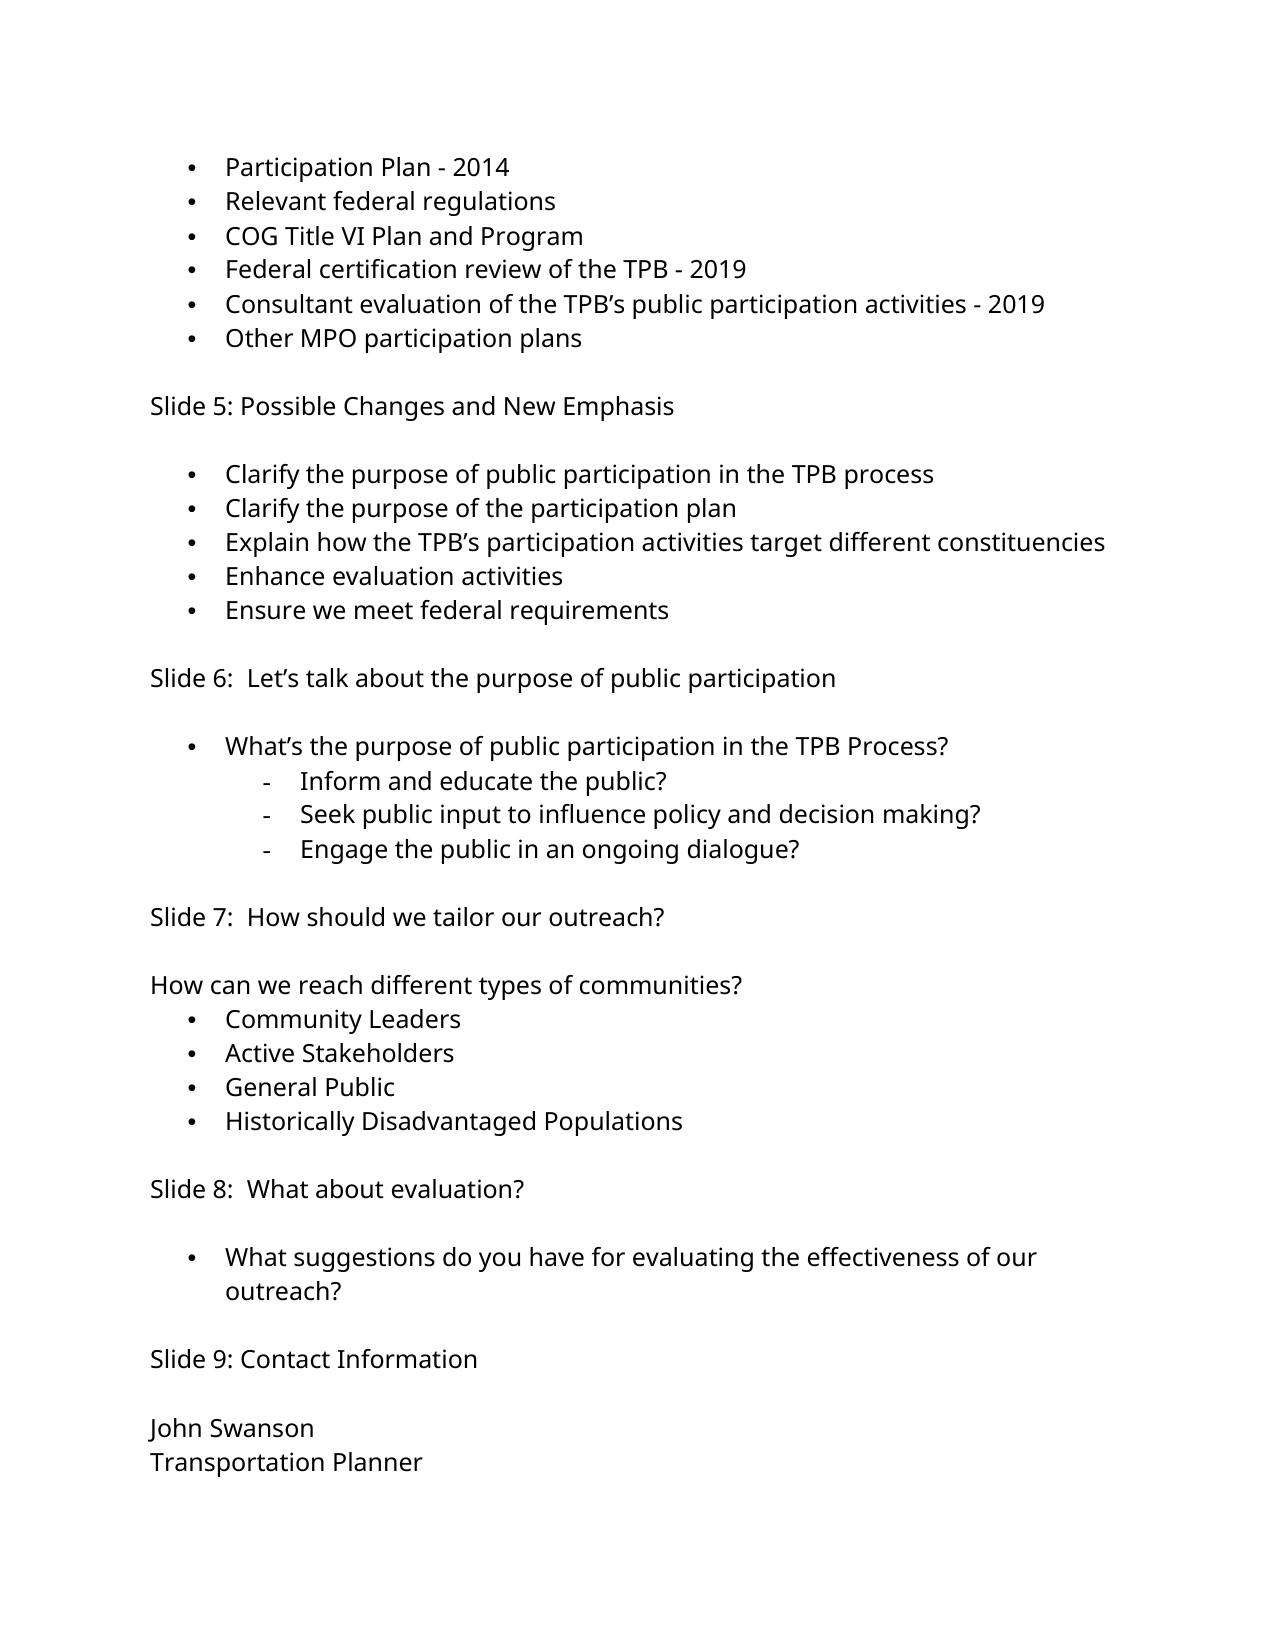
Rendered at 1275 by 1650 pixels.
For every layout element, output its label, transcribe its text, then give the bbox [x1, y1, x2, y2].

list What suggestions do you have for evaluating the effectiveness of our outreach? [187, 1240, 1125, 1308]
text John Swanson [150, 1410, 1125, 1444]
list Active Stakeholders [187, 1036, 1125, 1070]
list COG Title VI Plan and Program [187, 218, 1125, 252]
text Slide 8: What about evaluation? [150, 1172, 1125, 1206]
list What’s the purpose of public participation in the TPB Process? [187, 729, 1125, 763]
list Seek public input to influence policy and decision making? [262, 797, 1125, 831]
text How can we reach different types of communities? [150, 967, 1125, 1002]
list General Public [187, 1070, 1125, 1104]
text Transportation Planner [150, 1444, 1125, 1478]
text Slide 7: How should we tailor our outreach? [150, 899, 1125, 933]
list Historically Disadvantaged Populations [187, 1104, 1125, 1138]
list Consultant evaluation of the TPB’s public participation activities - 2019 [187, 286, 1125, 320]
list Relevant federal regulations [187, 184, 1125, 218]
list Engage the public in an ongoing dialogue? [262, 831, 1125, 865]
text Slide 9: Contact Information [150, 1342, 1125, 1376]
list Explain how the TPB’s participation activities target different constituencies [187, 525, 1125, 559]
text Slide 5: Possible Changes and New Emphasis [150, 388, 1125, 422]
list Participation Plan - 2014 [187, 150, 1125, 184]
list Ensure we meet federal requirements [187, 593, 1125, 627]
text Slide 6: Let’s talk about the purpose of public participation [150, 661, 1125, 695]
list Clarify the purpose of public participation in the TPB process [187, 457, 1125, 491]
list Enhance evaluation activities [187, 559, 1125, 593]
list Clarify the purpose of the participation plan [187, 491, 1125, 525]
list Community Leaders [187, 1002, 1125, 1036]
list Inform and educate the public? [262, 763, 1125, 797]
list Other MPO participation plans [187, 320, 1125, 354]
list Federal certification review of the TPB - 2019 [187, 252, 1125, 286]
